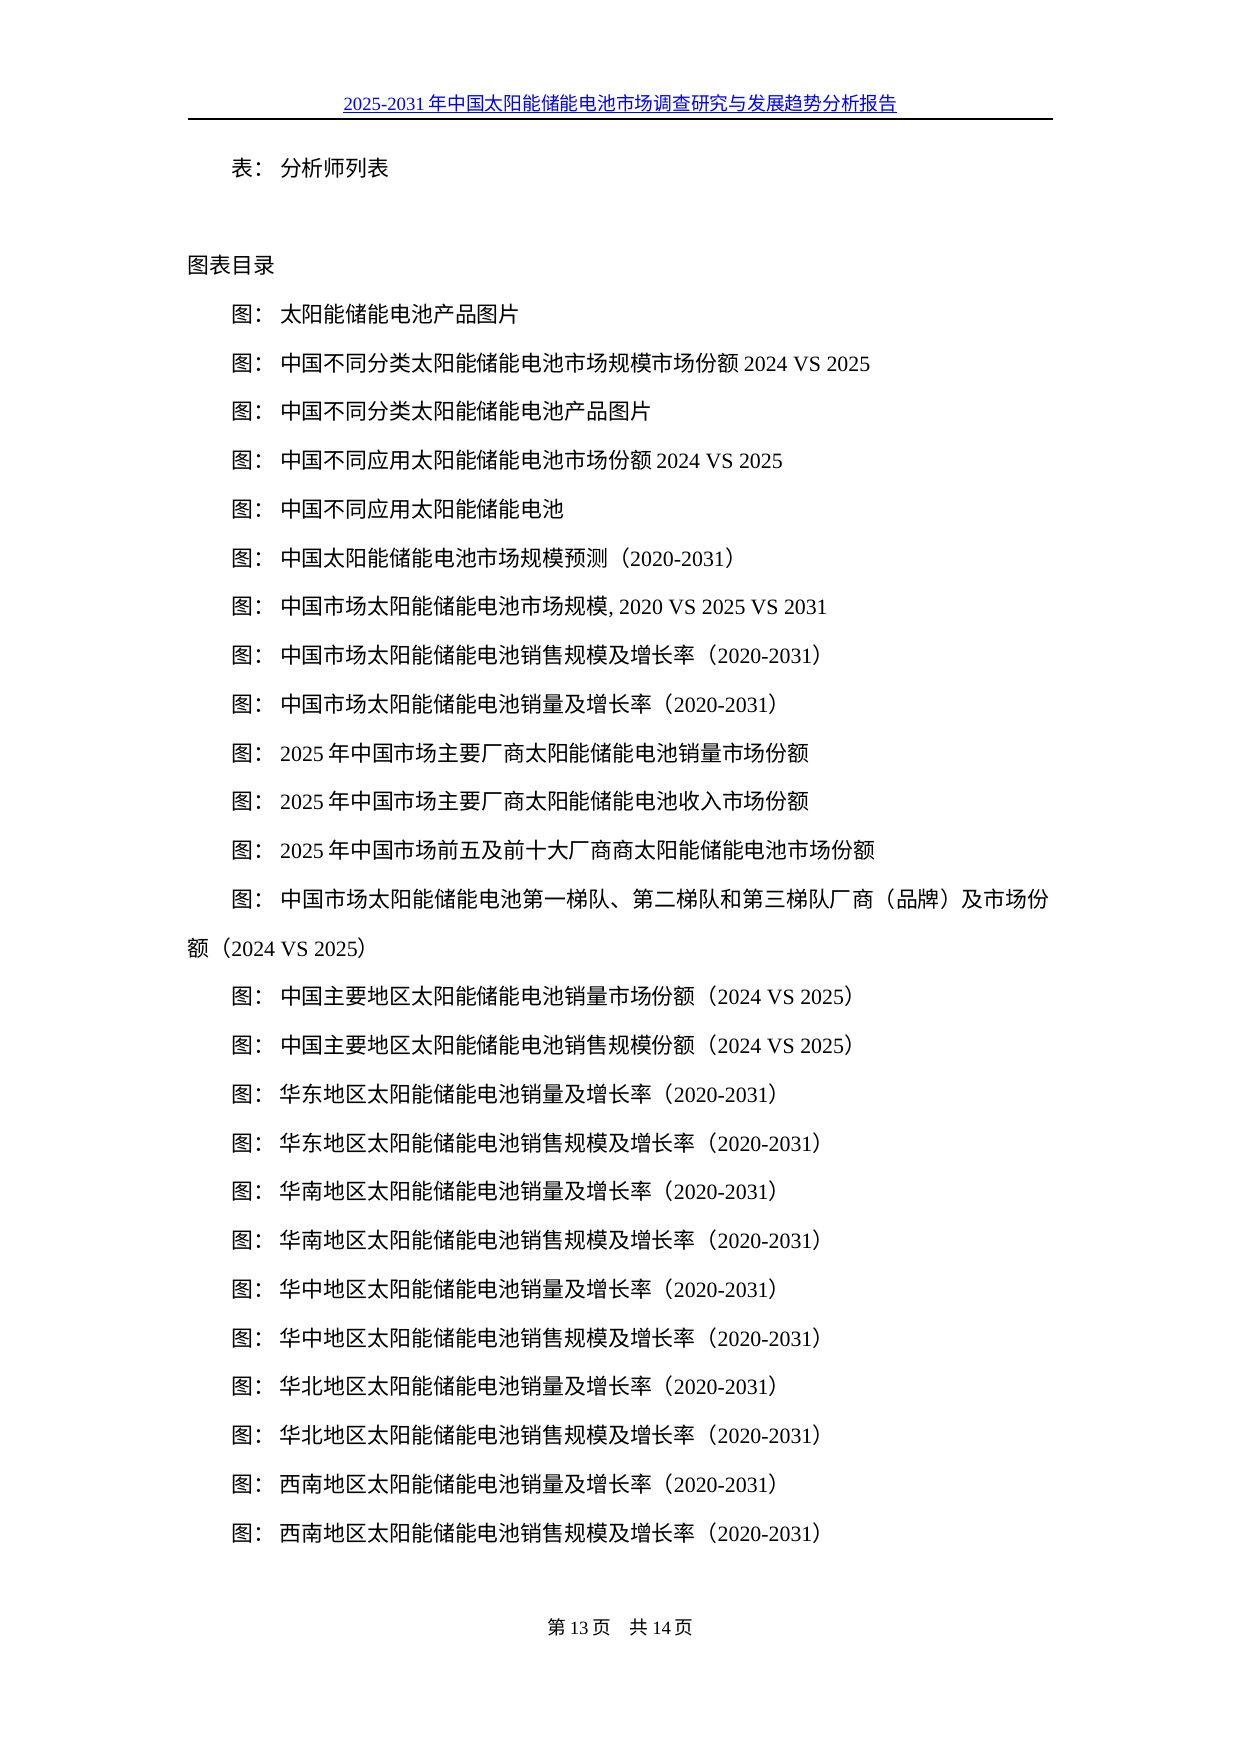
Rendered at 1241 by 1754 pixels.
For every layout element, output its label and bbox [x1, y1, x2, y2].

text [187, 150, 1053, 1548]
